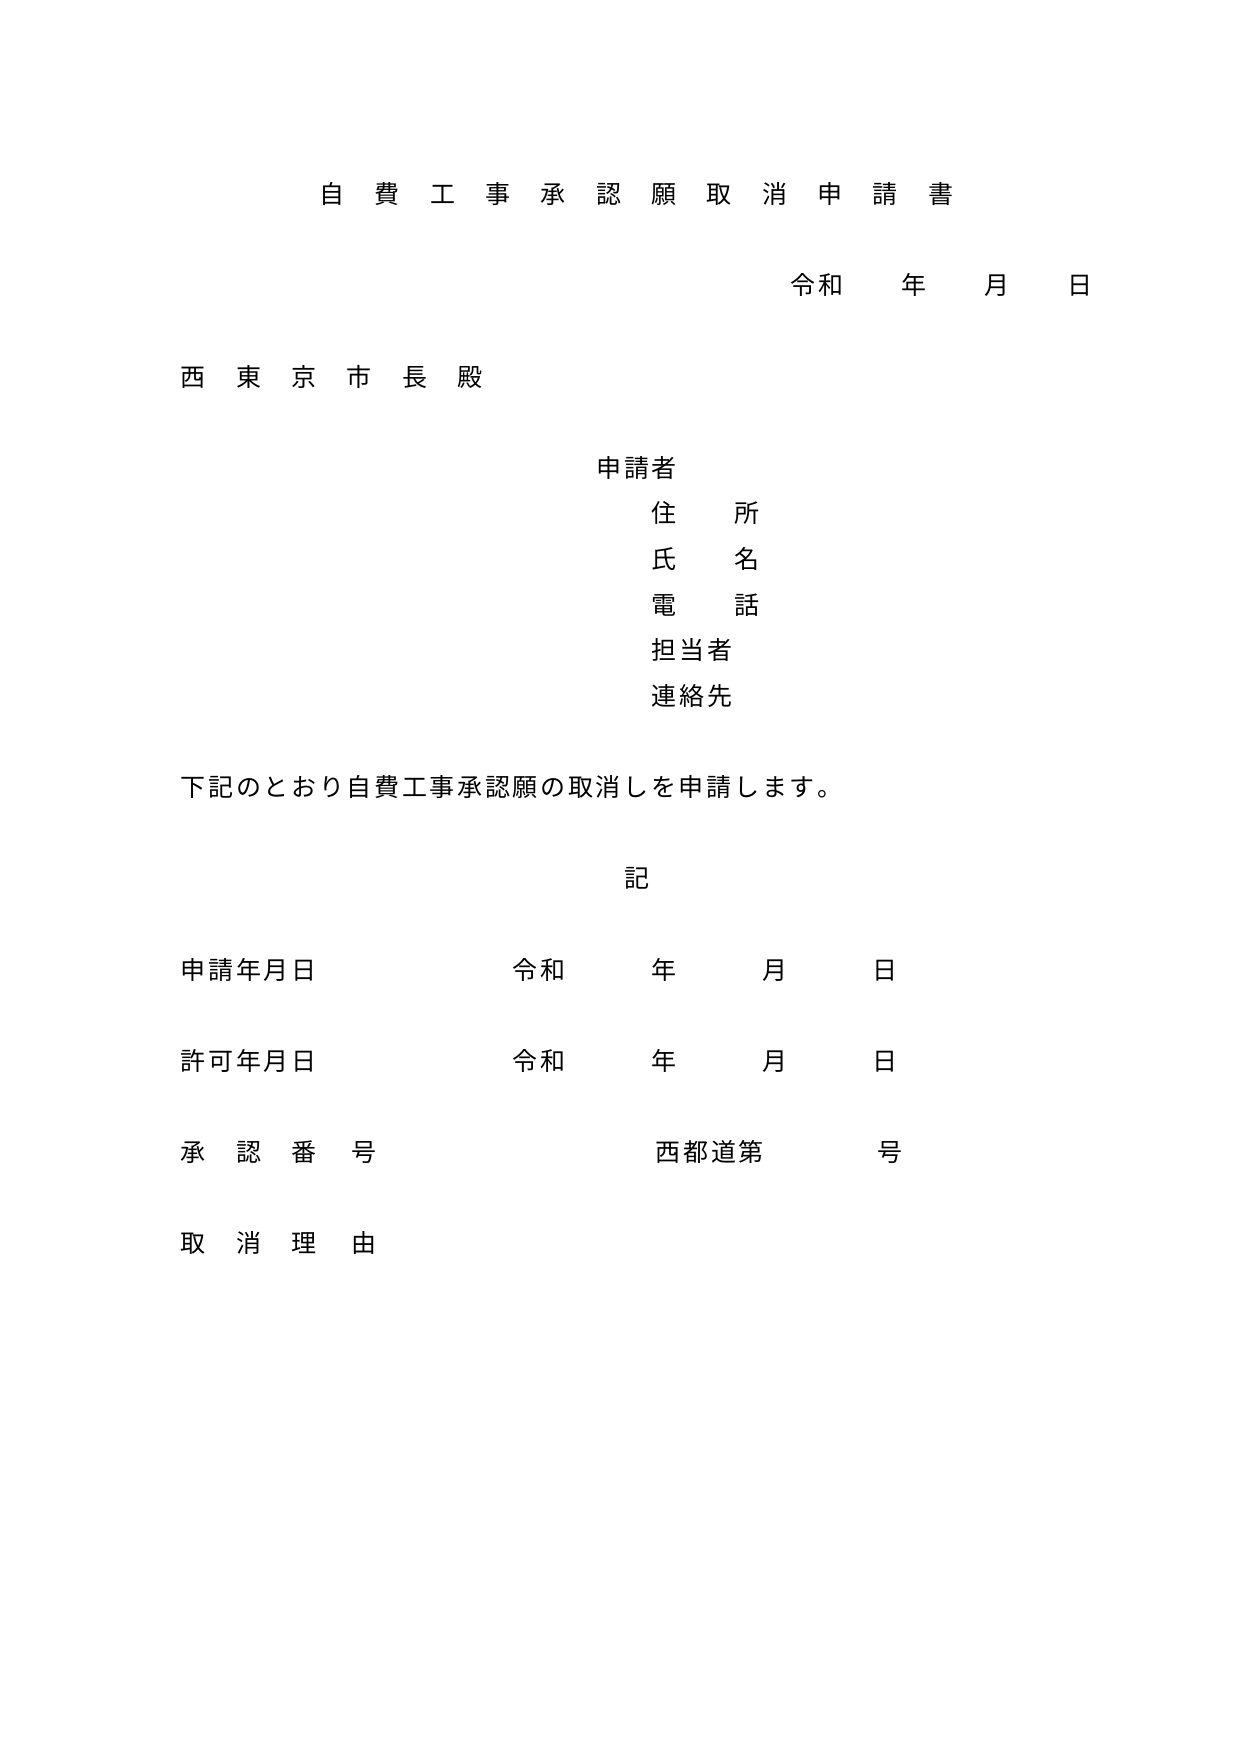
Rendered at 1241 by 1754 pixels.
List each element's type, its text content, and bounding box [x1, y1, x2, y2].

text 氏 名 [181, 535, 1095, 580]
text 申請者 [181, 443, 1095, 489]
text 西 東 京 市 長 殿 [181, 352, 1095, 398]
text 自 費 工 事 承 認 願 取 消 申 請 書 [181, 170, 1095, 215]
text 連絡先 [181, 672, 1095, 717]
text 申請年月日 令和 年 月 日 [181, 945, 1095, 991]
text 住 所 [181, 489, 1095, 535]
text 担当者 [181, 626, 1095, 672]
text 記 [181, 854, 1095, 900]
text 電 話 [181, 580, 1095, 626]
text 承認番号 西都道第 号 [181, 1128, 1095, 1173]
text 取消理由 [181, 1219, 1095, 1265]
text 下記のとおり自費工事承認願の取消しを申請します。 [181, 763, 1095, 808]
text 許可年月日 令和 年 月 日 [181, 1037, 1095, 1082]
text 令和 年 月 日 [181, 261, 1095, 307]
